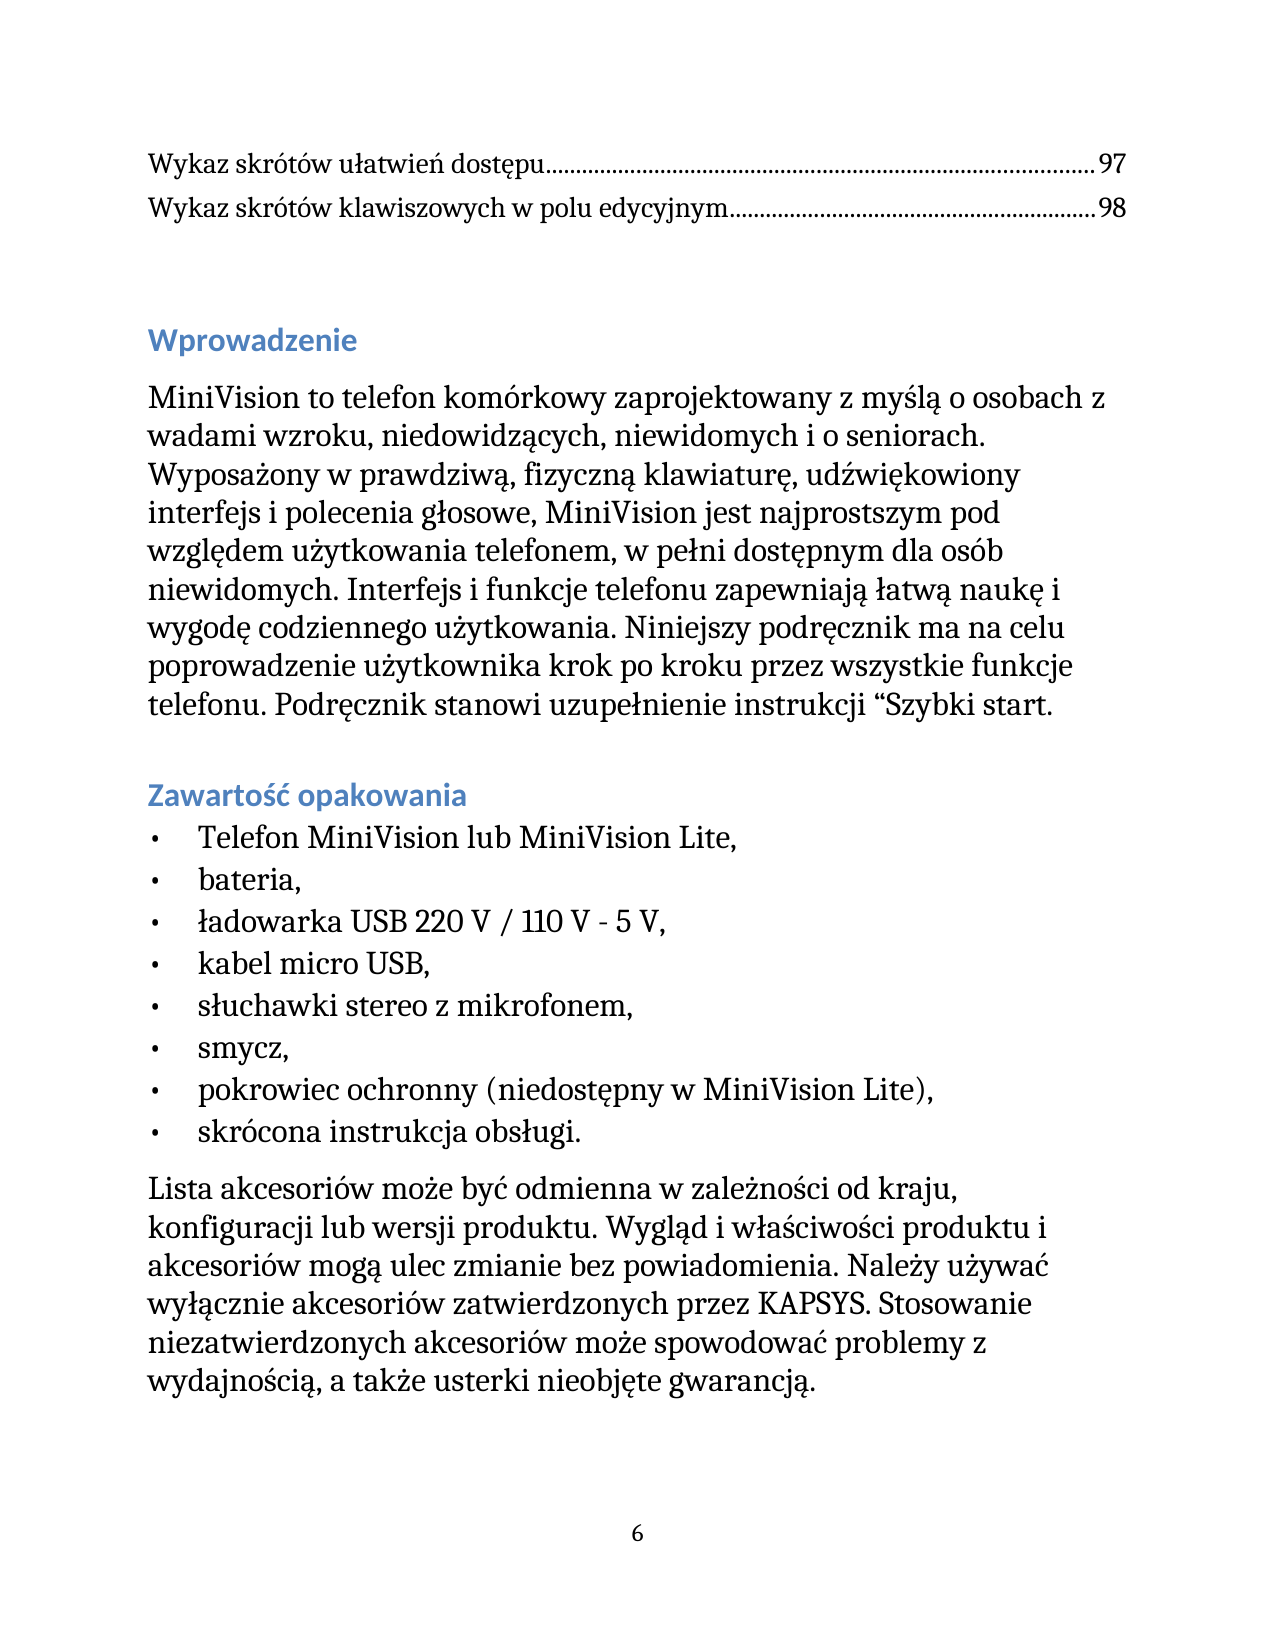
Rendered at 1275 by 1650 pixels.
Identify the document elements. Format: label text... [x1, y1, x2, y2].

list smycz, [148, 1028, 1127, 1067]
subtitle Wprowadzenie [148, 319, 1127, 360]
list skrócona instrukcja obsługi. [148, 1113, 1127, 1151]
list bateria, [148, 860, 1127, 898]
list Telefon MiniVision lub MiniVision Lite, [148, 818, 1127, 856]
list słuchawki stereo z mikrofonem, [148, 986, 1127, 1025]
list ładowarka USB 220 V / 110 V - 5 V, [148, 902, 1127, 941]
list pokrowiec ochronny (niedostępny w MiniVision Lite), [148, 1071, 1127, 1109]
text MiniVision to telefon komórkowy zaprojektowany z myślą o osobach z wadami wzroku, niedowidzących, niewidomych i o seniorach. Wyposażony w prawdziwą, fizyczną klawiaturę, udźwiękowiony interfejs i polecenia głosowe, MiniVision jest najprostszym pod względem użytkowania telefonem, w pełni dostępnym dla osób niewidomych. Interfejs i funkcje telefonu zapewniają łatwą naukę i wygodę codziennego użytkowania. Niniejszy podręcznik ma na celu poprowadzenie użytkownika krok po kroku przez wszystkie funkcje telefonu. Podręcznik stanowi uzupełnienie instrukcji “Szybki start. [148, 378, 1127, 723]
list kabel micro USB, [148, 944, 1127, 983]
subtitle Zawartość opakowania [148, 773, 1127, 814]
text Lista akcesoriów może być odmienna w zależności od kraju, konfiguracji lub wersji produktu. Wygląd i właściwości produktu i akcesoriów mogą ulec zmianie bez powiadomienia. Należy używać wyłącznie akcesoriów zatwierdzonych przez KAPSYS. Stosowanie niezatwierdzonych akcesoriów może spowodować problemy z wydajnością, a także usterki nieobjęte gwarancją. [148, 1170, 1127, 1400]
